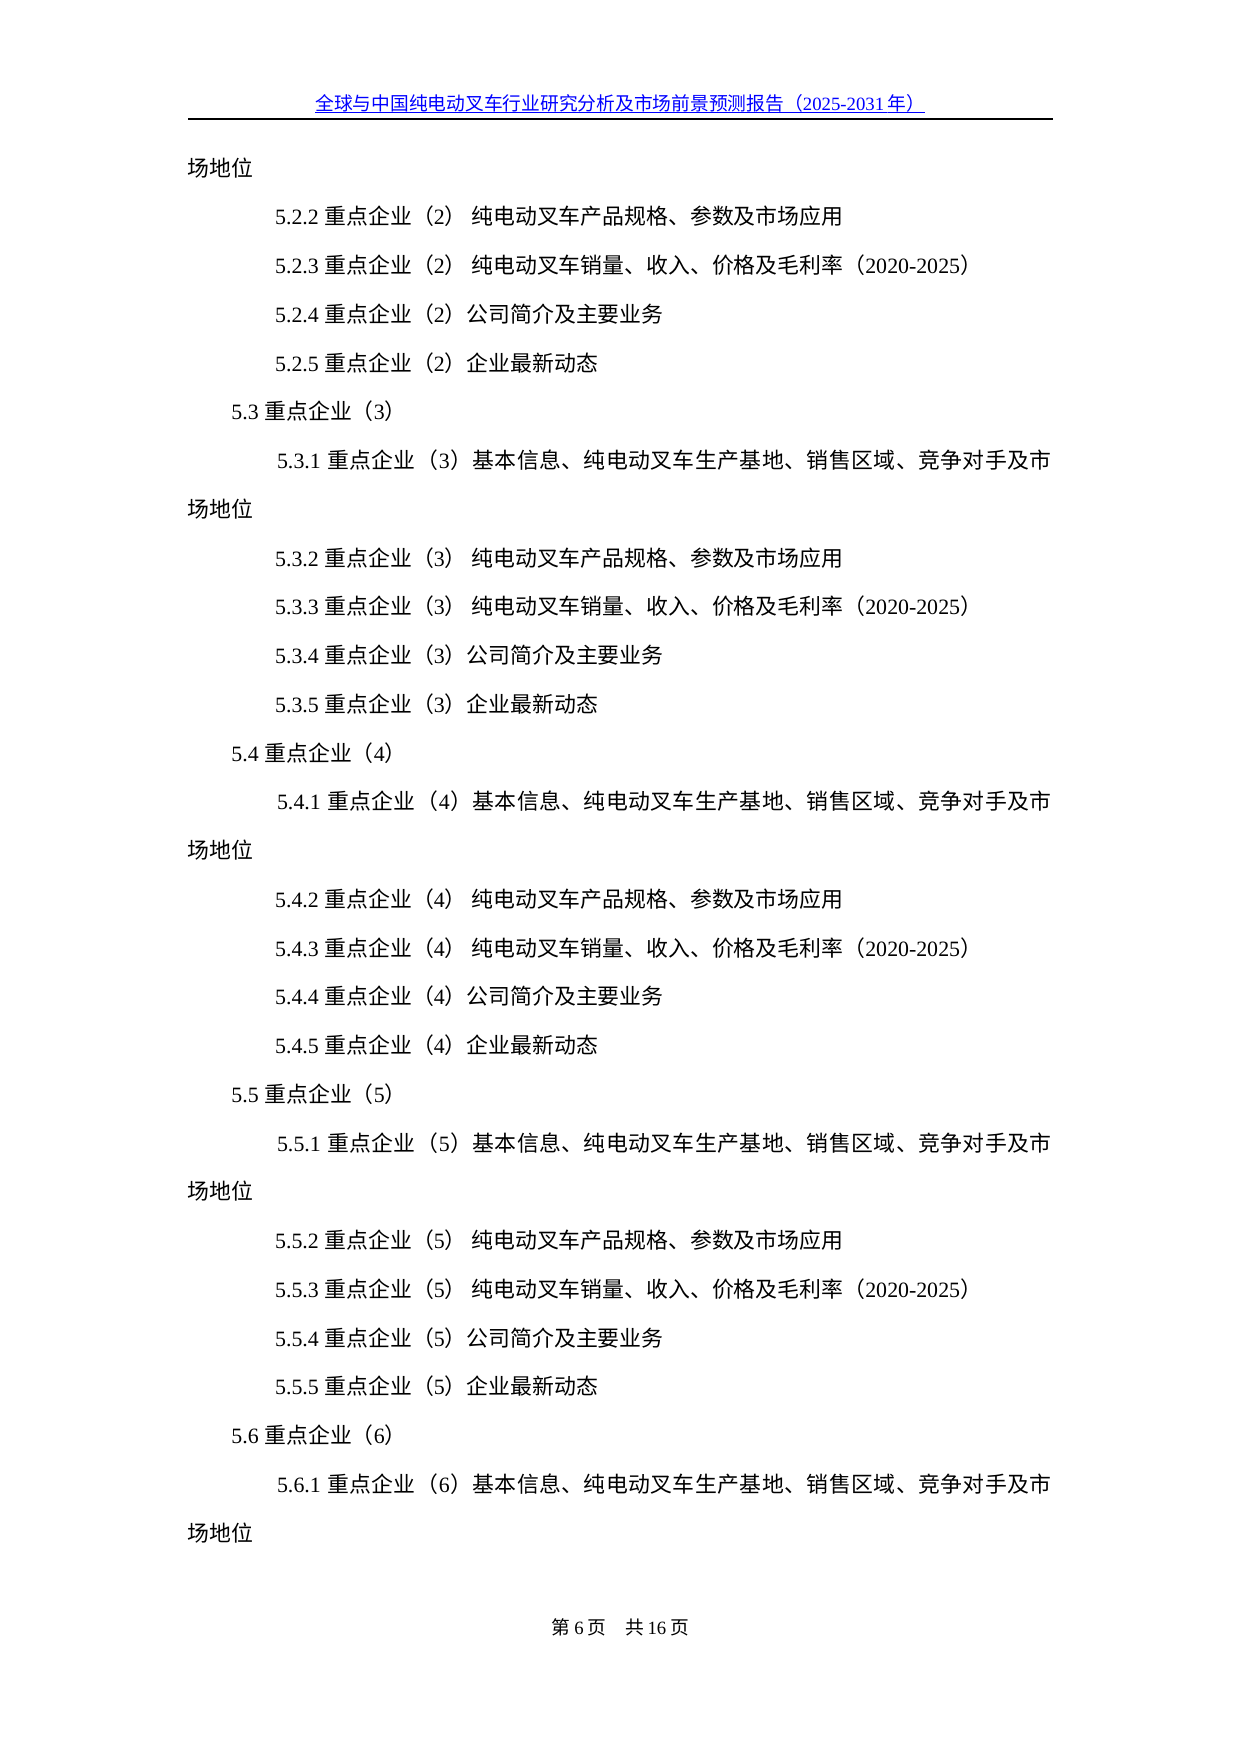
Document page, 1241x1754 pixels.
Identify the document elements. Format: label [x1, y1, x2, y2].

text [187, 150, 1053, 1548]
